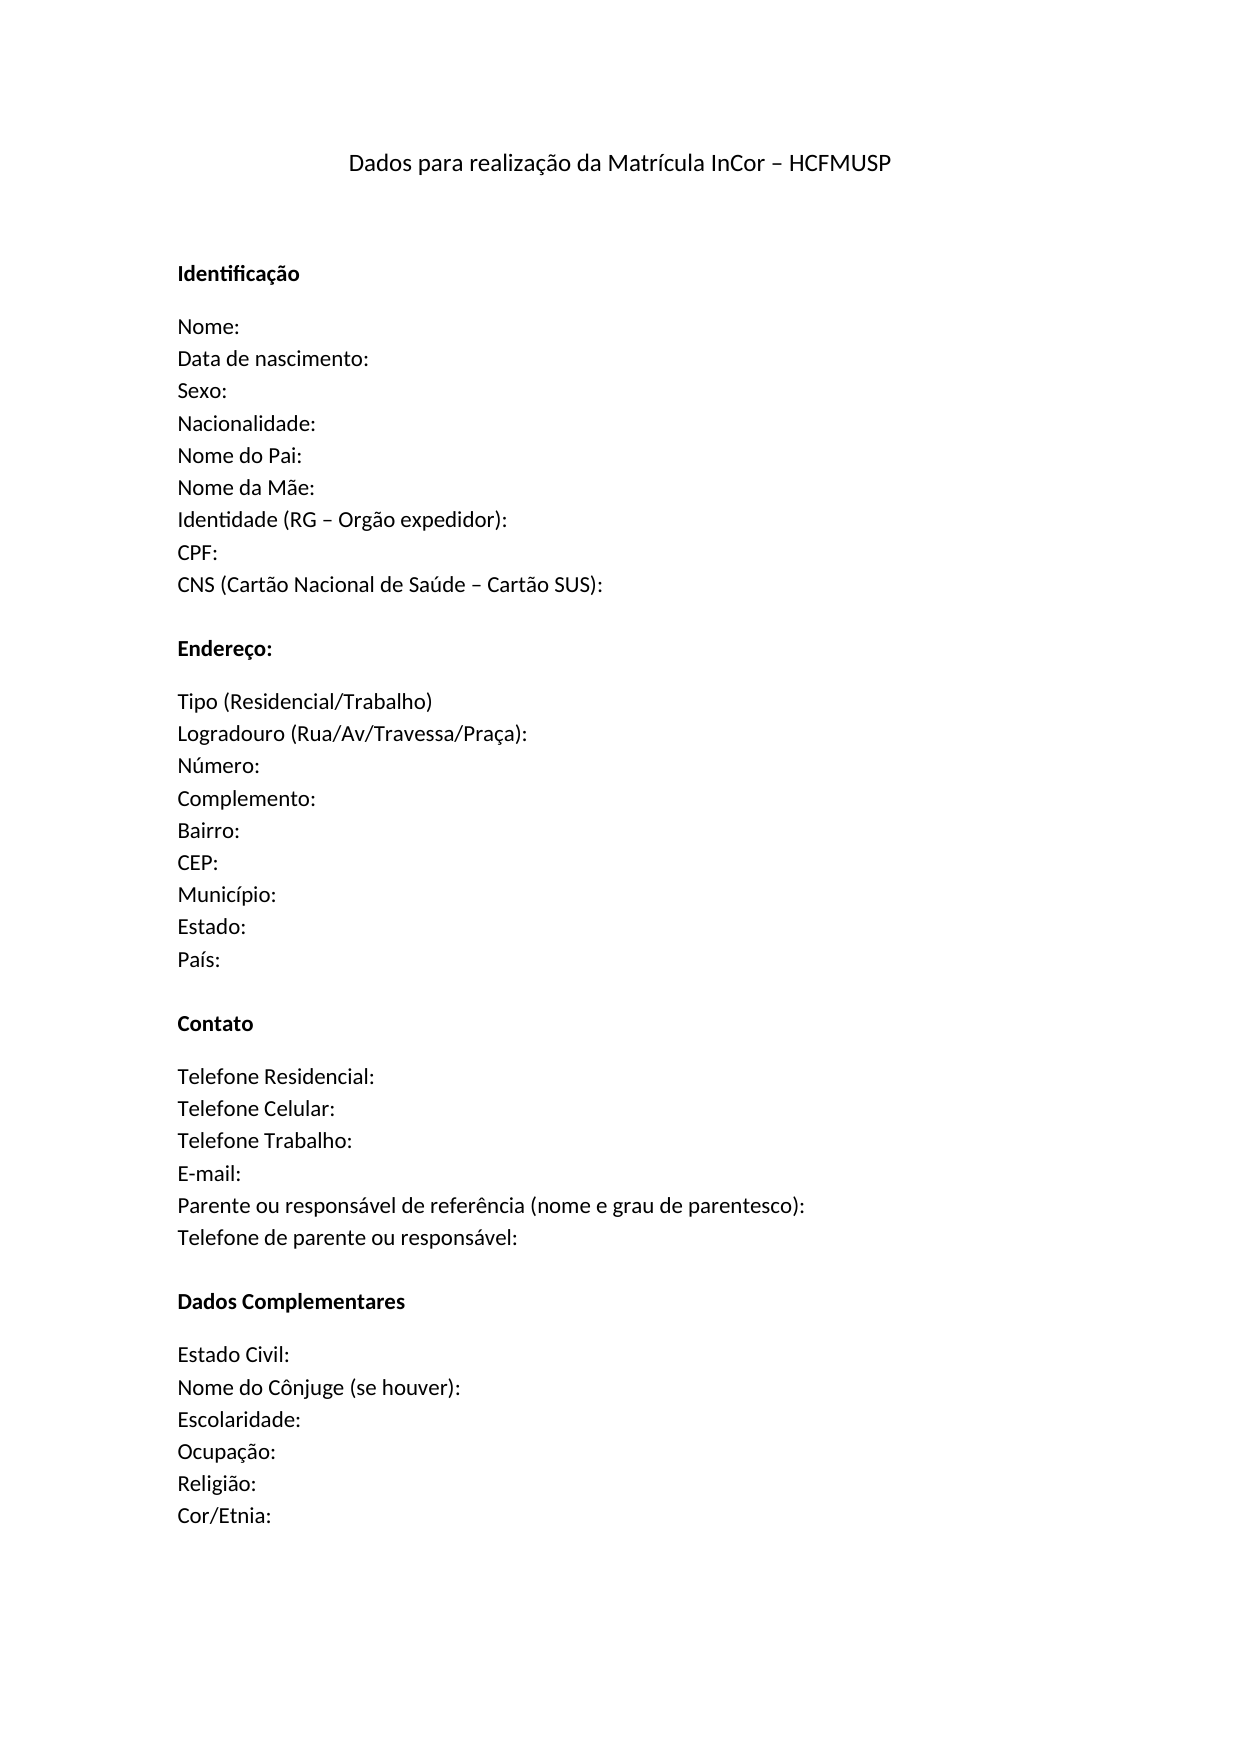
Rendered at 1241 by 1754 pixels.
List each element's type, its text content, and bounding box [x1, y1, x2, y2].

text Telefone Celular: [177, 1094, 1063, 1122]
text Escolaridade: [177, 1405, 1063, 1433]
text Parente ou responsável de referência (nome e grau de parentesco): [177, 1191, 1063, 1219]
text Contato [177, 1009, 1063, 1037]
text Nome do Pai: [177, 441, 1063, 469]
text Identidade (RG – Orgão expedidor): [177, 505, 1063, 533]
text Cor/Etnia: [177, 1501, 1063, 1529]
text País: [177, 945, 1063, 973]
text Tipo (Residencial/Trabalho) [177, 687, 1063, 715]
text Nome da Mãe: [177, 473, 1063, 501]
text Número: [177, 752, 1063, 779]
text Religião: [177, 1469, 1063, 1497]
text Bairro: [177, 816, 1063, 844]
text Telefone Residencial: [177, 1062, 1063, 1090]
text CPF: [177, 538, 1063, 566]
text Nome: [177, 312, 1063, 340]
text Dados Complementares [177, 1287, 1063, 1315]
text Logradouro (Rua/Av/Travessa/Praça): [177, 719, 1063, 747]
text CNS (Cartão Nacional de Saúde – Cartão SUS): [177, 570, 1063, 598]
text Identificação [177, 259, 1063, 287]
text Telefone Trabalho: [177, 1126, 1063, 1154]
text Complemento: [177, 784, 1063, 812]
text Endereço: [177, 634, 1063, 662]
text Nome do Cônjuge (se houver): [177, 1373, 1063, 1401]
text Sexo: [177, 377, 1063, 405]
text Nacionalidade: [177, 409, 1063, 437]
text Dados para realização da Matrícula InCor – HCFMUSP [177, 148, 1063, 178]
text Estado Civil: [177, 1340, 1063, 1368]
text E-mail: [177, 1159, 1063, 1187]
text Data de nascimento: [177, 344, 1063, 372]
text CEP: [177, 848, 1063, 876]
text Estado: [177, 912, 1063, 941]
text Telefone de parente ou responsável: [177, 1223, 1063, 1251]
text Ocupação: [177, 1437, 1063, 1465]
text Município: [177, 880, 1063, 908]
